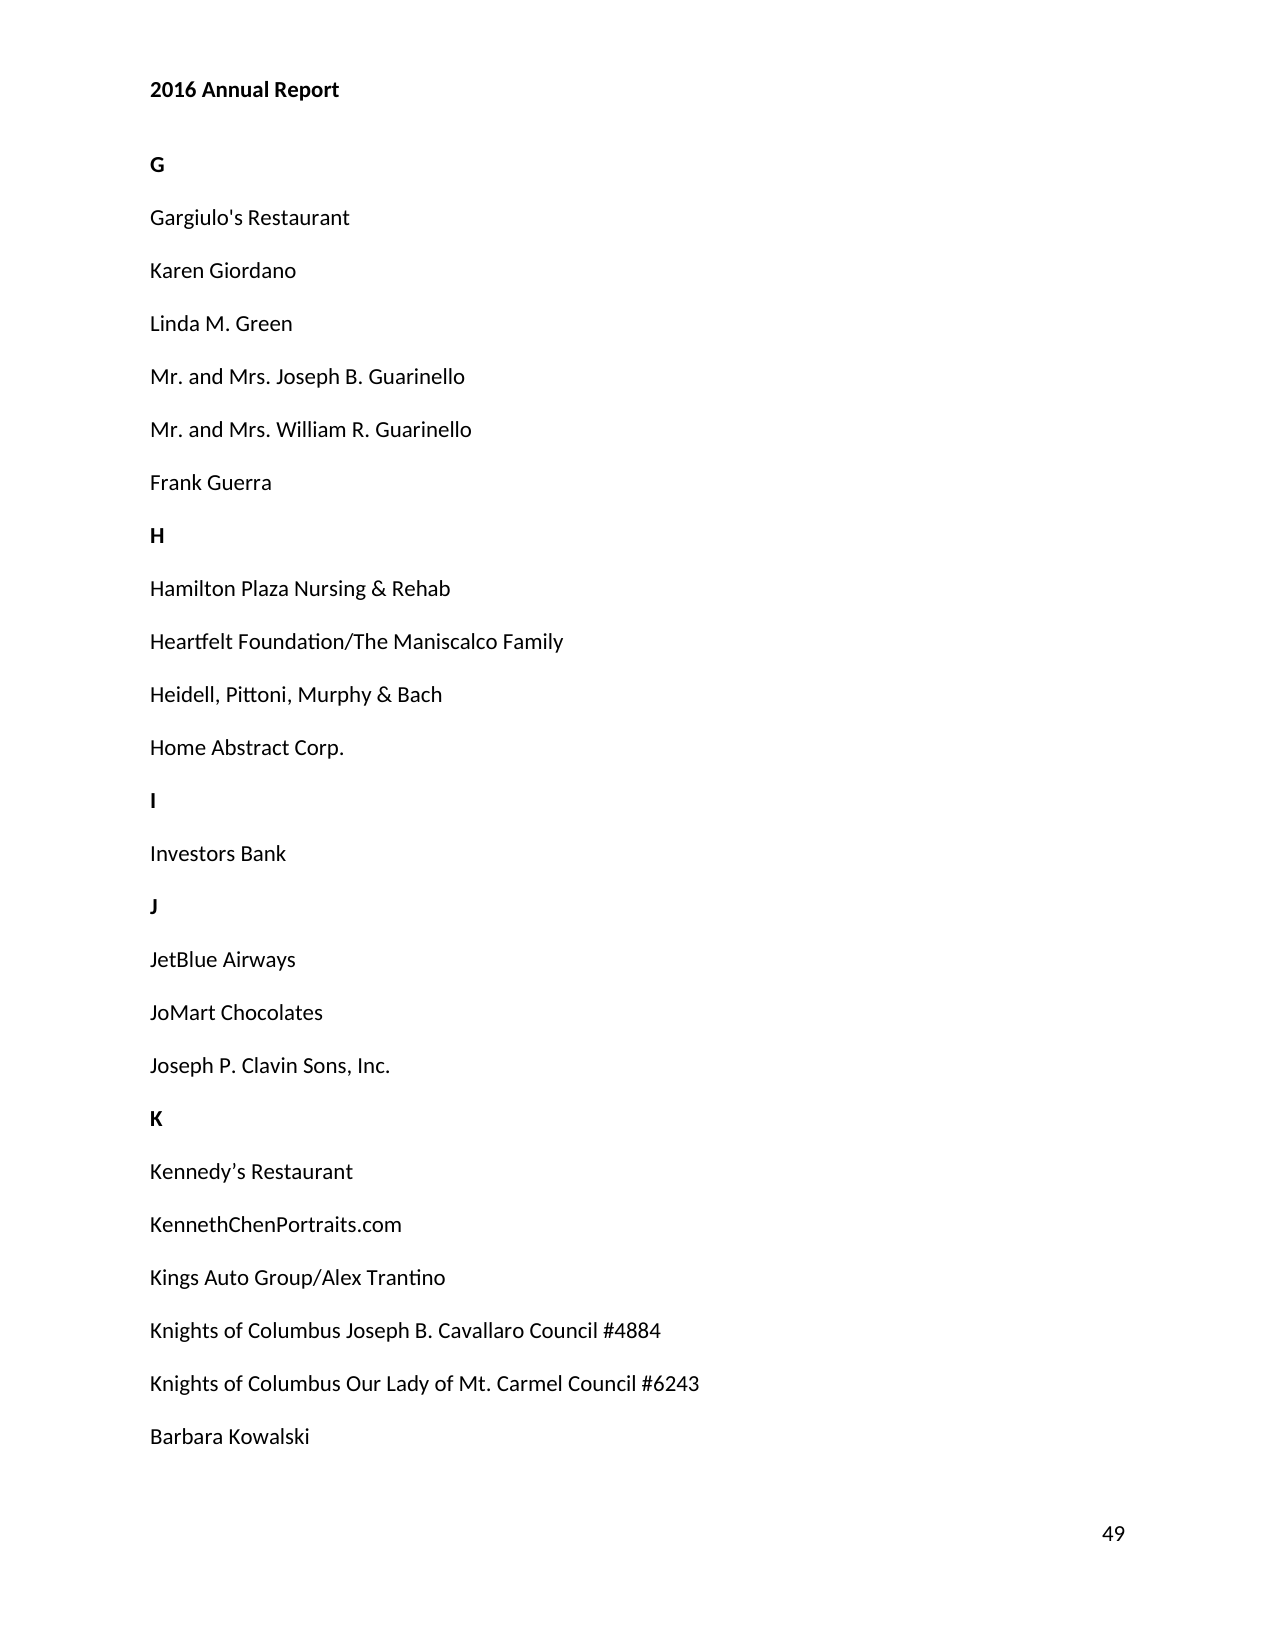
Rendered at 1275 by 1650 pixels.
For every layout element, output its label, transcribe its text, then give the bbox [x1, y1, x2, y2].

text K [150, 1104, 1125, 1132]
text Kings Auto Group/Alex Trantino [150, 1263, 1125, 1291]
text Gargiulo's Restaurant [150, 203, 1125, 231]
text Knights of Columbus Our Lady of Mt. Carmel Council #6243 [150, 1369, 1125, 1397]
text Joseph P. Clavin Sons, Inc. [150, 1051, 1125, 1079]
text Mr. and Mrs. William R. Guarinello [150, 415, 1125, 443]
text KennethChenPortraits.com [150, 1210, 1125, 1238]
text Investors Bank [150, 839, 1125, 867]
text Karen Giordano [150, 256, 1125, 284]
text Linda M. Green [150, 309, 1125, 337]
text H [150, 521, 1125, 549]
text Home Abstract Corp. [150, 733, 1125, 761]
text Barbara Kowalski [150, 1422, 1125, 1451]
text JoMart Chocolates [150, 998, 1125, 1026]
text Heartfelt Foundation/The Maniscalco Family [150, 627, 1125, 655]
text Mr. and Mrs. Joseph B. Guarinello [150, 362, 1125, 390]
text Kennedy’s Restaurant [150, 1157, 1125, 1185]
text Hamilton Plaza Nursing & Rehab [150, 574, 1125, 602]
text G [150, 150, 1125, 178]
text J [150, 892, 1125, 920]
text Frank Guerra [150, 468, 1125, 496]
text JetBlue Airways [150, 945, 1125, 973]
text Knights of Columbus Joseph B. Cavallaro Council #4884 [150, 1316, 1125, 1344]
text I [150, 786, 1125, 814]
text Heidell, Pittoni, Murphy & Bach [150, 680, 1125, 708]
